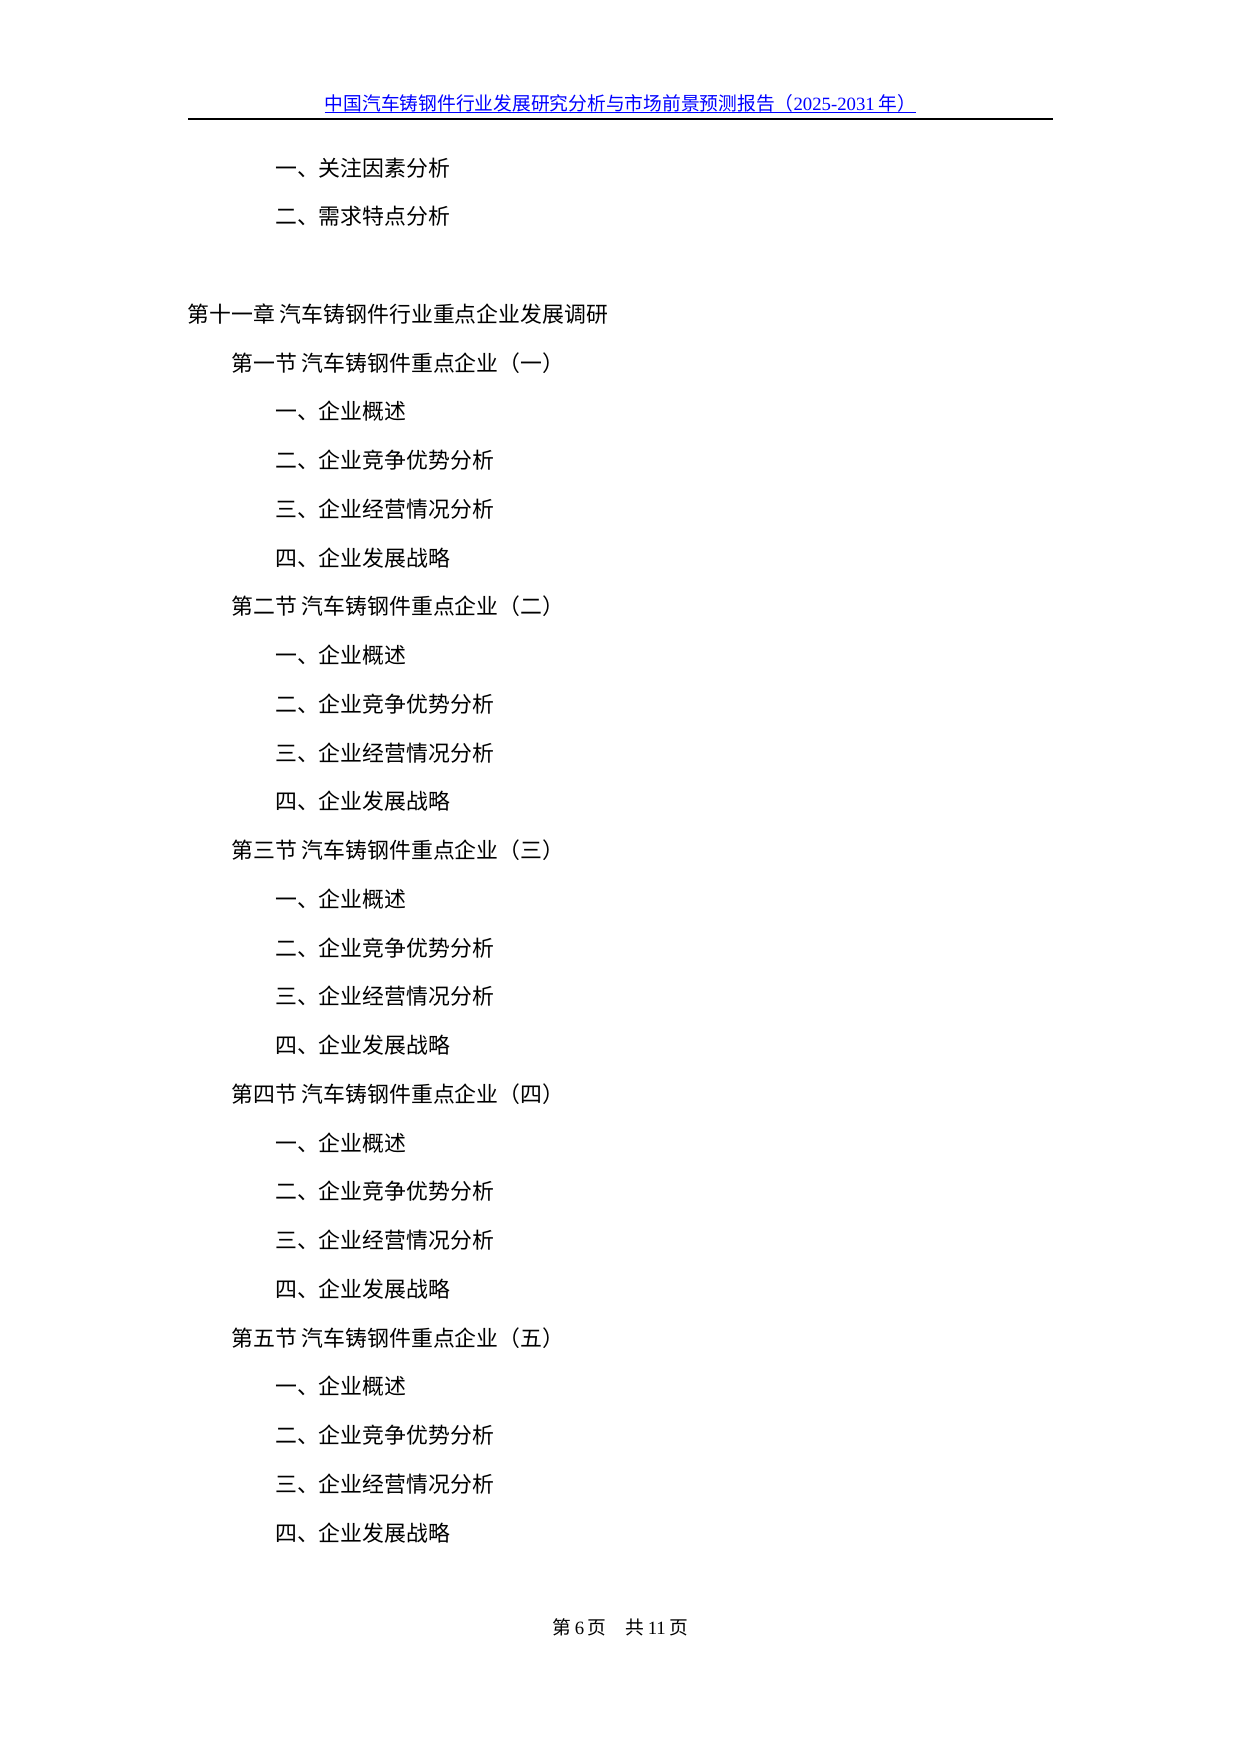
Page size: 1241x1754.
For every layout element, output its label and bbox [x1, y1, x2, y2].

text [187, 150, 1053, 1548]
